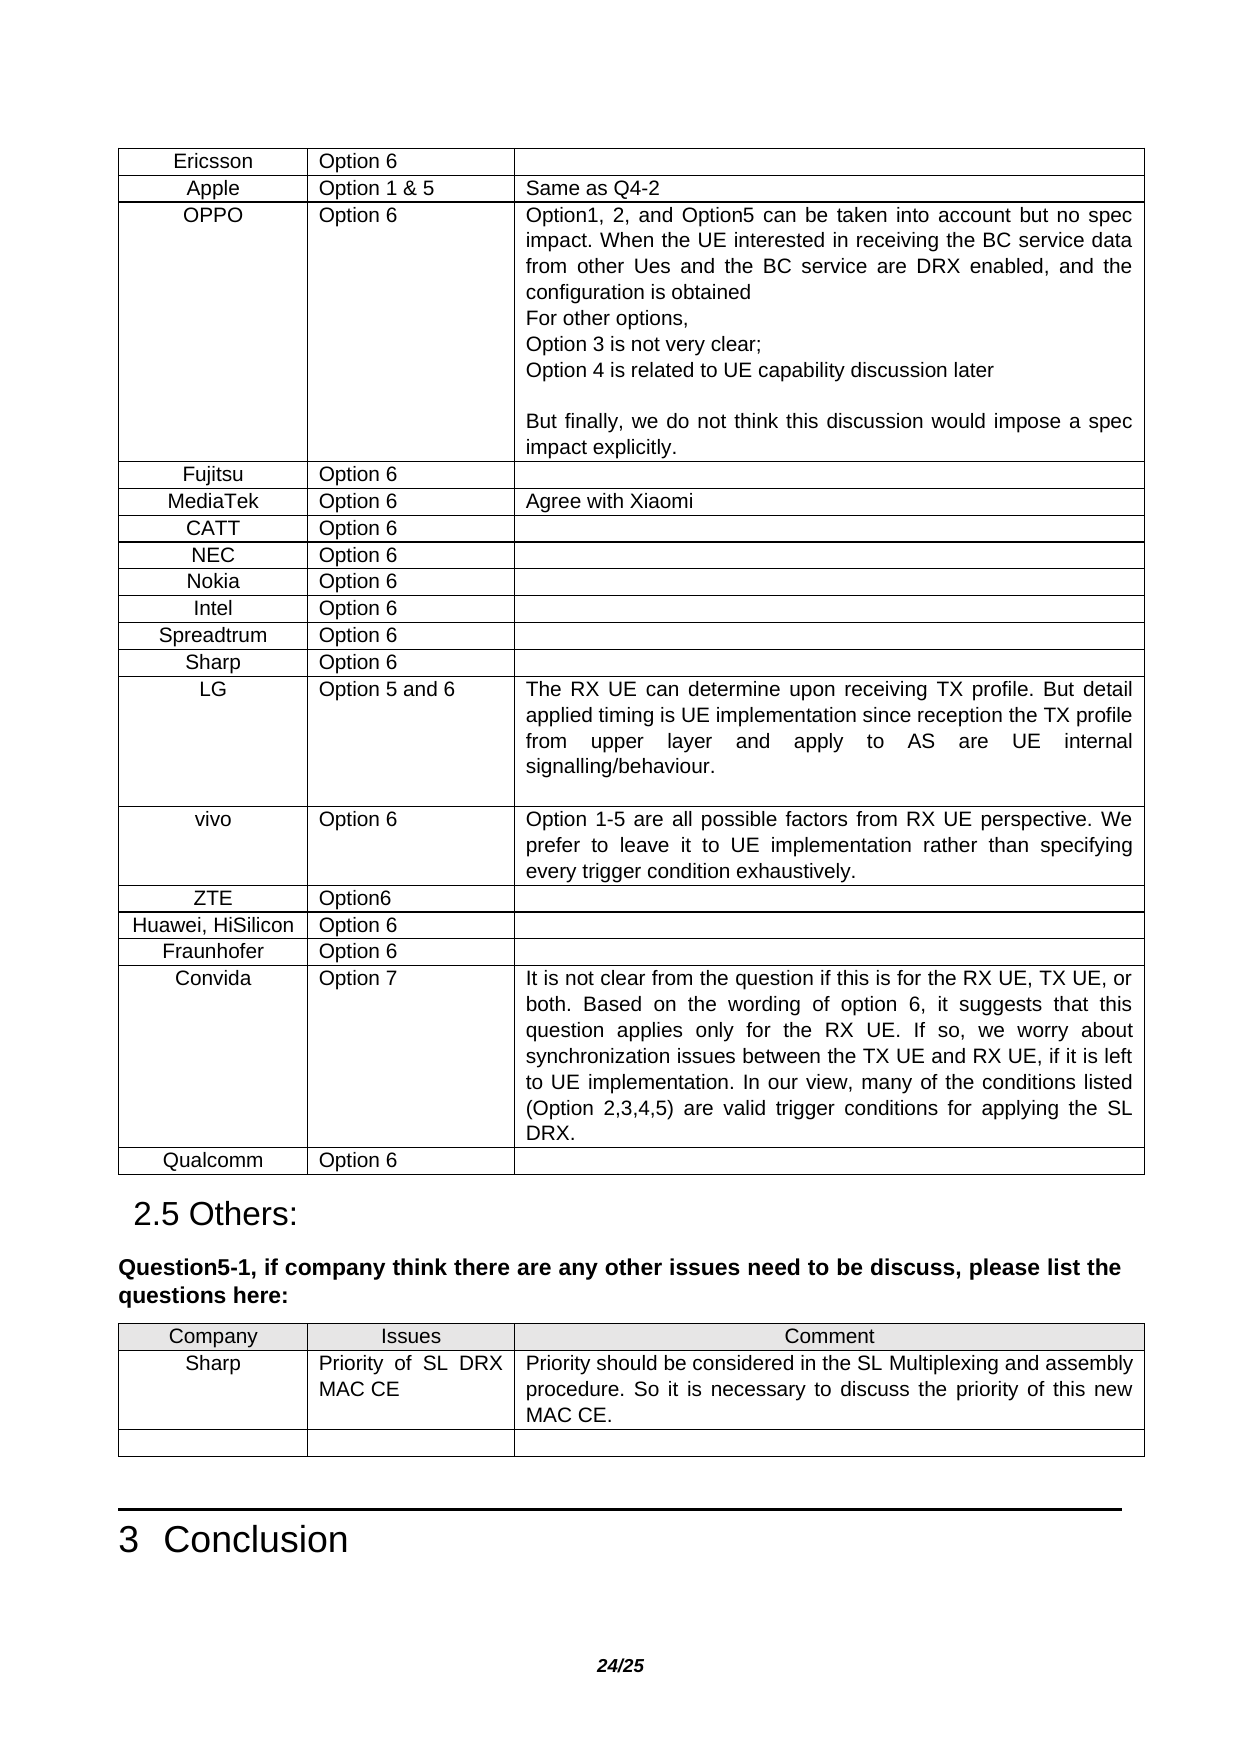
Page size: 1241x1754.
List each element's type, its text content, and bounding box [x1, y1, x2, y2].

table_cell Priority of SL DRX MAC CE [308, 1351, 514, 1429]
table_cell Huawei, HiSilicon [119, 913, 307, 938]
table_cell Option 6 [308, 596, 514, 622]
table_cell [515, 462, 1144, 488]
table_cell Option 6 [308, 149, 514, 174]
table_cell [515, 516, 1144, 541]
table_cell Option 6 [308, 543, 514, 568]
table_cell [515, 939, 1144, 965]
table_header Issues [308, 1324, 514, 1350]
table_cell Convida [119, 966, 307, 1147]
table_cell Option 6 [308, 516, 514, 541]
table_cell Fraunhofer [119, 939, 307, 965]
table_cell Option 7 [308, 966, 514, 1147]
table_cell MediaTek [119, 489, 307, 514]
subtitle Question5-1, if company think there are any other issues need to be discuss, please list the questions here: [118, 1254, 1122, 1309]
table_cell [119, 1430, 307, 1456]
table_cell Priority should be considered in the SL Multiplexing and assembly procedure. So it is necessary to discuss the priority of this new MAC CE. [515, 1351, 1144, 1429]
table_cell [515, 650, 1144, 676]
table_cell Option 6 [308, 623, 514, 649]
table_header Comment [515, 1324, 1144, 1350]
table_cell [515, 1148, 1144, 1174]
table_cell Option1, 2, and Option5 can be taken into account but no spec impact. When the UE interested in receiving the BC service data from other Ues and the BC service are DRX enabled, and the configuration is obtained For other options, Option 3 is not very clear; Option 4 is related to UE capability discussion later But finally, we do not think this discussion would impose a spec impact explicitly. [515, 203, 1144, 461]
table_cell [515, 1430, 1144, 1456]
subtitle Conclusion [118, 1511, 1122, 1560]
table_cell [515, 886, 1144, 911]
table_cell Option 6 [308, 1148, 514, 1174]
table_cell Option 1 & 5 [308, 176, 514, 201]
table_cell Nokia [119, 569, 307, 595]
table_cell Same as Q4-2 [515, 176, 1144, 201]
table_cell Option6 [308, 886, 514, 911]
table_cell Option 6 [308, 569, 514, 595]
table_cell [515, 149, 1144, 174]
subtitle 2.5 Others: [133, 1194, 1122, 1232]
table_cell [515, 569, 1144, 595]
table_cell Option 6 [308, 939, 514, 965]
table_cell ZTE [119, 886, 307, 911]
table_cell Intel [119, 596, 307, 622]
table_cell Option 6 [308, 807, 514, 884]
table_cell [308, 1430, 514, 1456]
table_cell Option 5 and 6 [308, 677, 514, 806]
table_cell Option 6 [308, 489, 514, 514]
table_cell Agree with Xiaomi [515, 489, 1144, 514]
table_cell CATT [119, 516, 307, 541]
table_cell Sharp [119, 650, 307, 676]
table_cell Apple [119, 176, 307, 201]
table_cell OPPO [119, 203, 307, 461]
table_cell vivo [119, 807, 307, 884]
table_cell Qualcomm [119, 1148, 307, 1174]
table_cell [515, 596, 1144, 622]
table_cell Option 6 [308, 203, 514, 461]
table_cell Option 6 [308, 913, 514, 938]
table_cell [515, 913, 1144, 938]
table_cell It is not clear from the question if this is for the RX UE, TX UE, or both. Based on the wording of option 6, it suggests that this question applies only for the RX UE. If so, we worry about synchronization issues between the TX UE and RX UE, if it is left to UE implementation. In our view, many of the conditions listed (Option 2,3,4,5) are valid trigger conditions for applying the SL DRX. [515, 966, 1144, 1147]
table_cell Spreadtrum [119, 623, 307, 649]
table_cell LG [119, 677, 307, 806]
table_cell [515, 623, 1144, 649]
table_cell Option 6 [308, 462, 514, 488]
table_cell Fujitsu [119, 462, 307, 488]
table_cell [515, 543, 1144, 568]
table_cell Option 1-5 are all possible factors from RX UE perspective. We prefer to leave it to UE implementation rather than specifying every trigger condition exhaustively. [515, 807, 1144, 884]
table_cell Sharp [119, 1351, 307, 1429]
table_cell NEC [119, 543, 307, 568]
table_cell Option 6 [308, 650, 514, 676]
table_cell Ericsson [119, 149, 307, 174]
table_cell The RX UE can determine upon receiving TX profile. But detail applied timing is UE implementation since reception the TX profile from upper layer and apply to AS are UE internal signalling/behaviour. [515, 677, 1144, 806]
table_header Company [119, 1324, 307, 1350]
